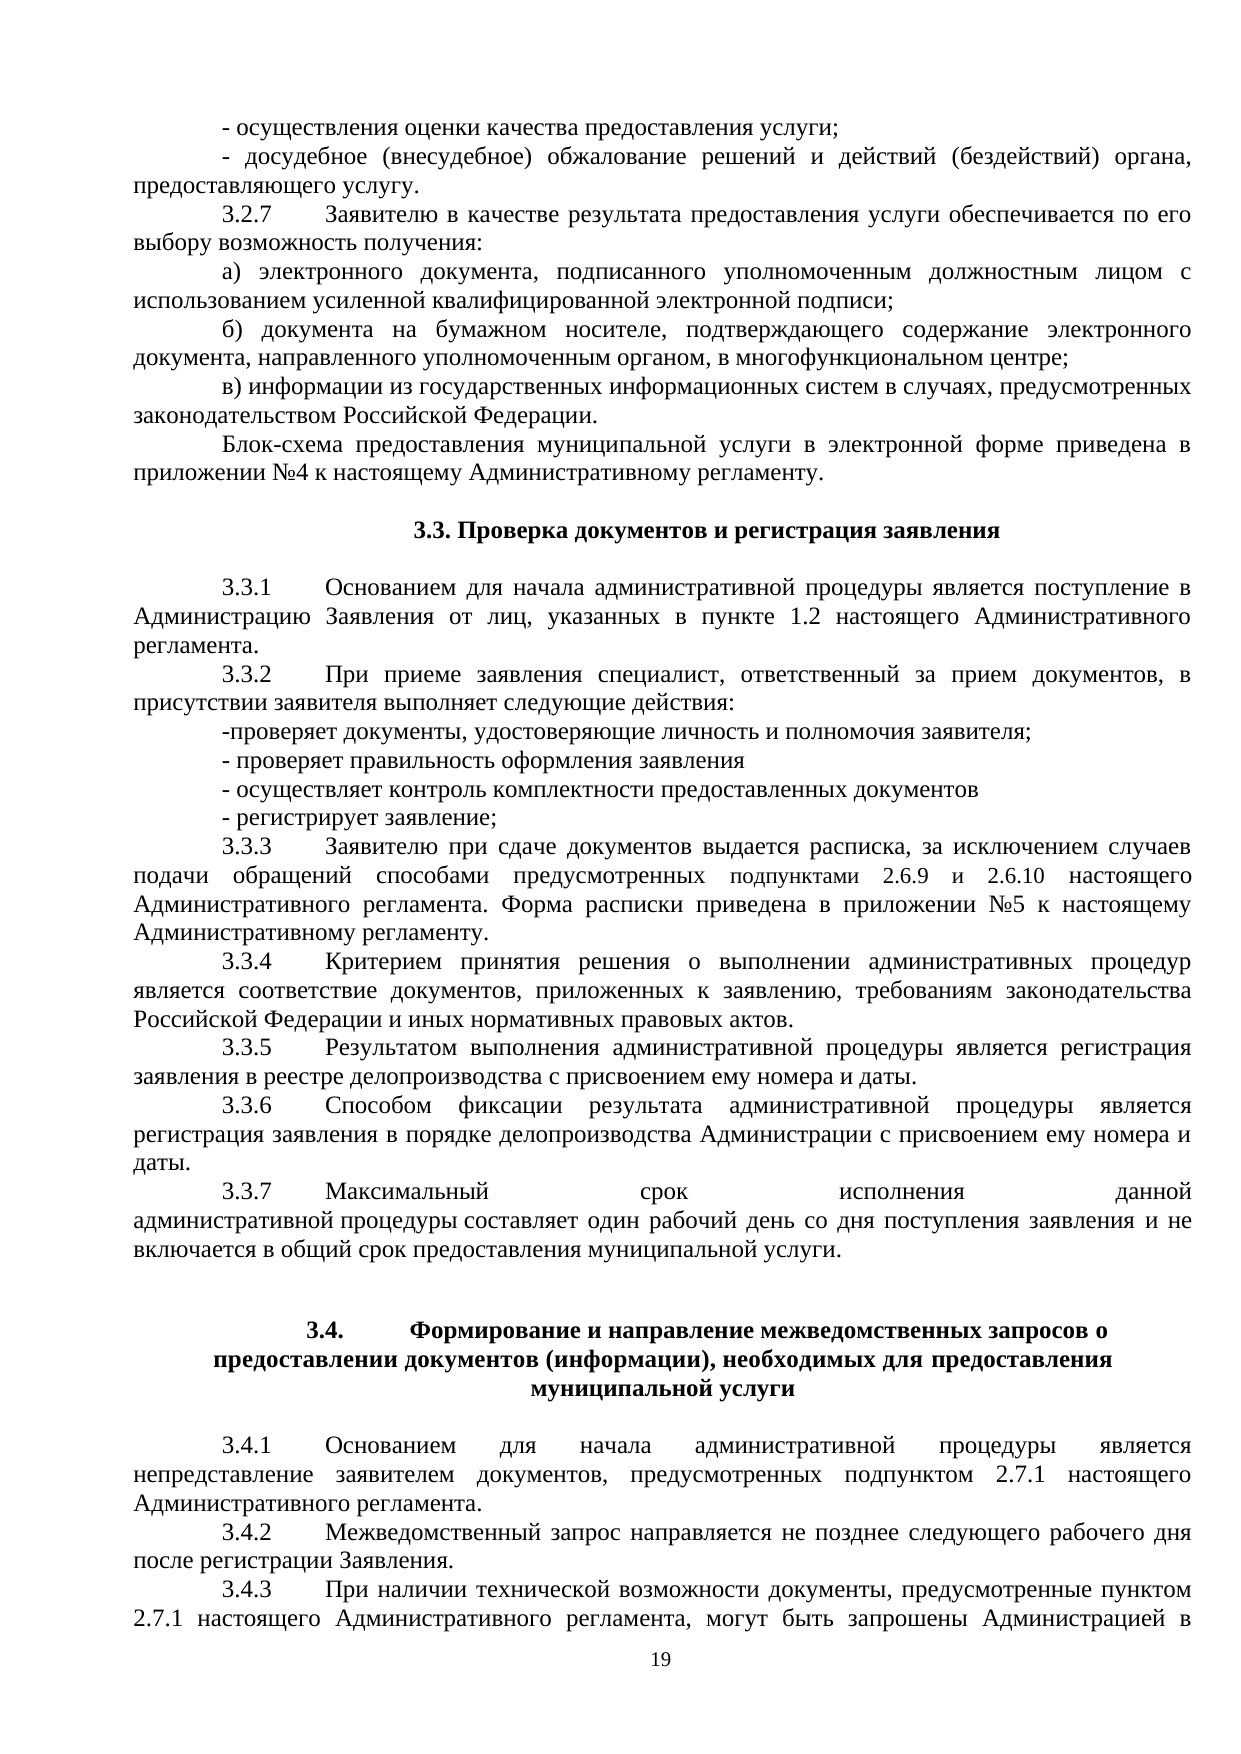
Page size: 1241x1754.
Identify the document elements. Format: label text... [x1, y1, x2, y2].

text б) документа на бумажном носителе, подтверждающего содержание электронного документа, направленного уполномоченным органом, в многофункциональном центре; [133, 314, 1192, 371]
list -проверяет документы, удостоверяющие личность и полномочия заявителя; [133, 716, 1192, 745]
list Основанием для начала административной процедуры является непредставление заявителем документов, предусмотренных подпунктом 2.7.1 настоящего Административного регламента. [133, 1430, 1192, 1517]
list Результатом выполнения административной процедуры является регистрация заявления в реестре делопроизводства с присвоением ему номера и даты. [133, 1032, 1192, 1090]
list Максимальный срок исполнения данной административной процедуры составляет один рабочий день со дня поступления заявления и не включается в общий срок предоставления муниципальной услуги. [133, 1176, 1192, 1262]
text а) электронного документа, подписанного уполномоченным должностным лицом с использованием усиленной квалифицированной электронной подписи; [133, 256, 1192, 314]
text Блок-схема предоставления муниципальной услуги в электронной форме приведена в приложении №4 к настоящему Административному регламенту. [133, 429, 1192, 486]
list - осуществляет контроль комплектности предоставленных документов [133, 774, 1192, 802]
list Межведомственный запрос направляется не позднее следующего рабочего дня после регистрации Заявления. [133, 1517, 1192, 1574]
text в) информации из государственных информационных систем в случаях, предусмотренных законодательством Российской Федерации. [133, 371, 1192, 429]
list - проверяет правильность оформления заявления [133, 745, 1192, 774]
list Заявителю в качестве результата предоставления услуги обеспечивается по его выбору возможность получения: [133, 199, 1192, 256]
text - осуществления оценки качества предоставления услуги; [133, 112, 1192, 141]
list - регистрирует заявление; [133, 802, 1192, 831]
list Критерием принятия решения о выполнении административных процедур является соответствие документов, приложенных к заявлению, требованиям законодательства Российской Федерации и иных нормативных правовых актов. [133, 946, 1192, 1032]
list При приеме заявления специалист, ответственный за прием документов, в присутствии заявителя выполняет следующие действия: [133, 659, 1192, 716]
text - досудебное (внесудебное) обжалование решений и действий (бездействий) органа, предоставляющего услугу. [133, 141, 1192, 199]
list Заявителю при сдаче документов выдается расписка, за исключением случаев подачи обращений способами предусмотренных подпунктами 2.6.9 и 2.6.10 настоящего Административного регламента. Форма расписки приведена в приложении №5 к настоящему Административному регламенту. [133, 831, 1192, 946]
text 3.3. Проверка документов и регистрация заявления [133, 515, 1192, 544]
list Способом фиксации результата административной процедуры является регистрация заявления в порядке делопроизводства Администрации с присвоением ему номера и даты. [133, 1090, 1192, 1176]
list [133, 1574, 1192, 1632]
list Основанием для начала административной процедуры является поступление в Администрацию Заявления от лиц, указанных в пункте 1.2 настоящего Административного регламента. [133, 572, 1192, 659]
list Формирование и направление межведомственных запросов о предоставлении документов (информации), необходимых для предоставления муниципальной услуги [133, 1315, 1192, 1402]
